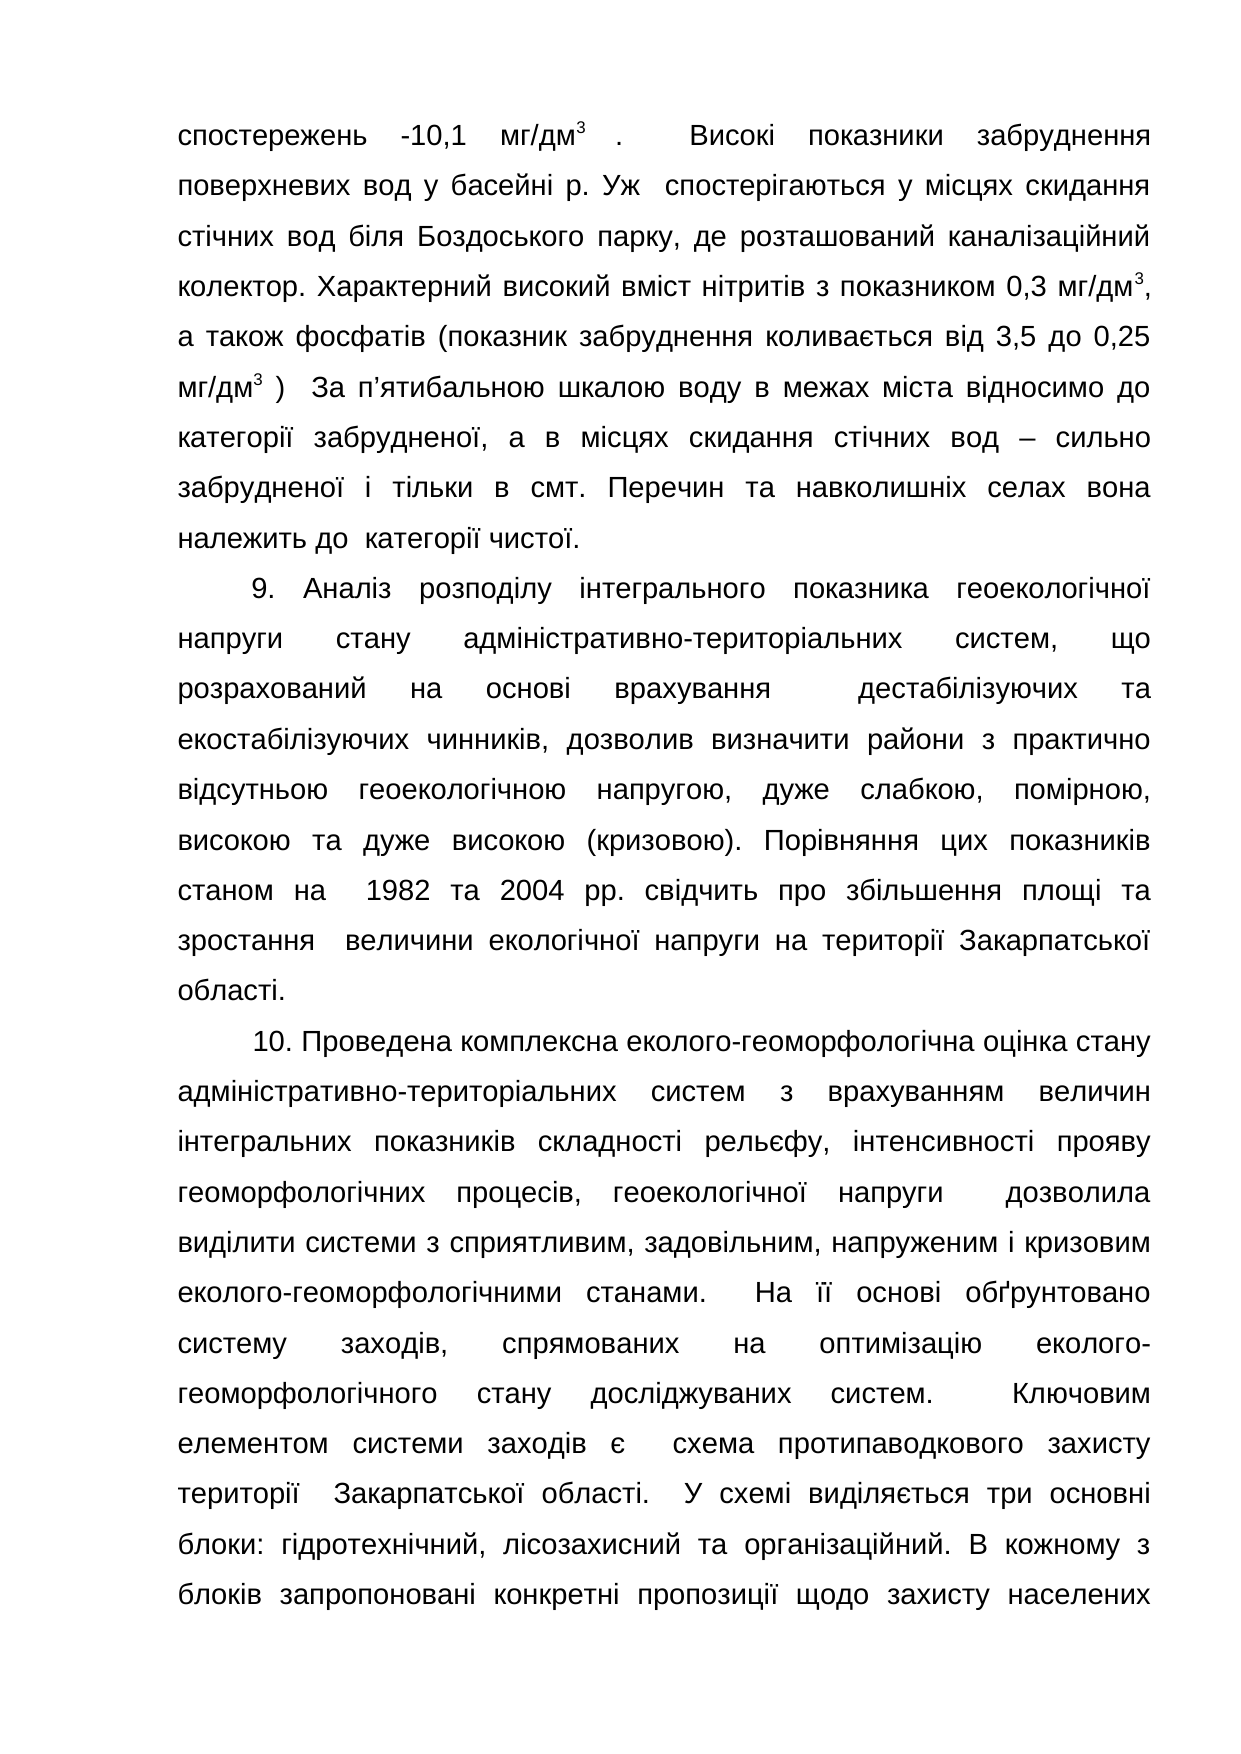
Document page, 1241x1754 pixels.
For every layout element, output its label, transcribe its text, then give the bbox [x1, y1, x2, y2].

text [177, 1024, 1152, 1611]
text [177, 118, 1152, 554]
text 9. Аналіз розподілу інтегрального показника геоекологічної напруги стану адміністративно-територіальних систем, що розрахований на основі врахування дестабілізуючих та екостабілізуючих чинників, дозволив визначити райони з практично відсутньою геоекологічною напругою, дуже слабкою, помірною, високою та дуже високою (кризовою). Порівняння цих показників станом на 1982 та 2004 рр. свідчить про збільшення площі та зростання величини екологічної напруги на території Закарпатської області. [177, 571, 1152, 1007]
